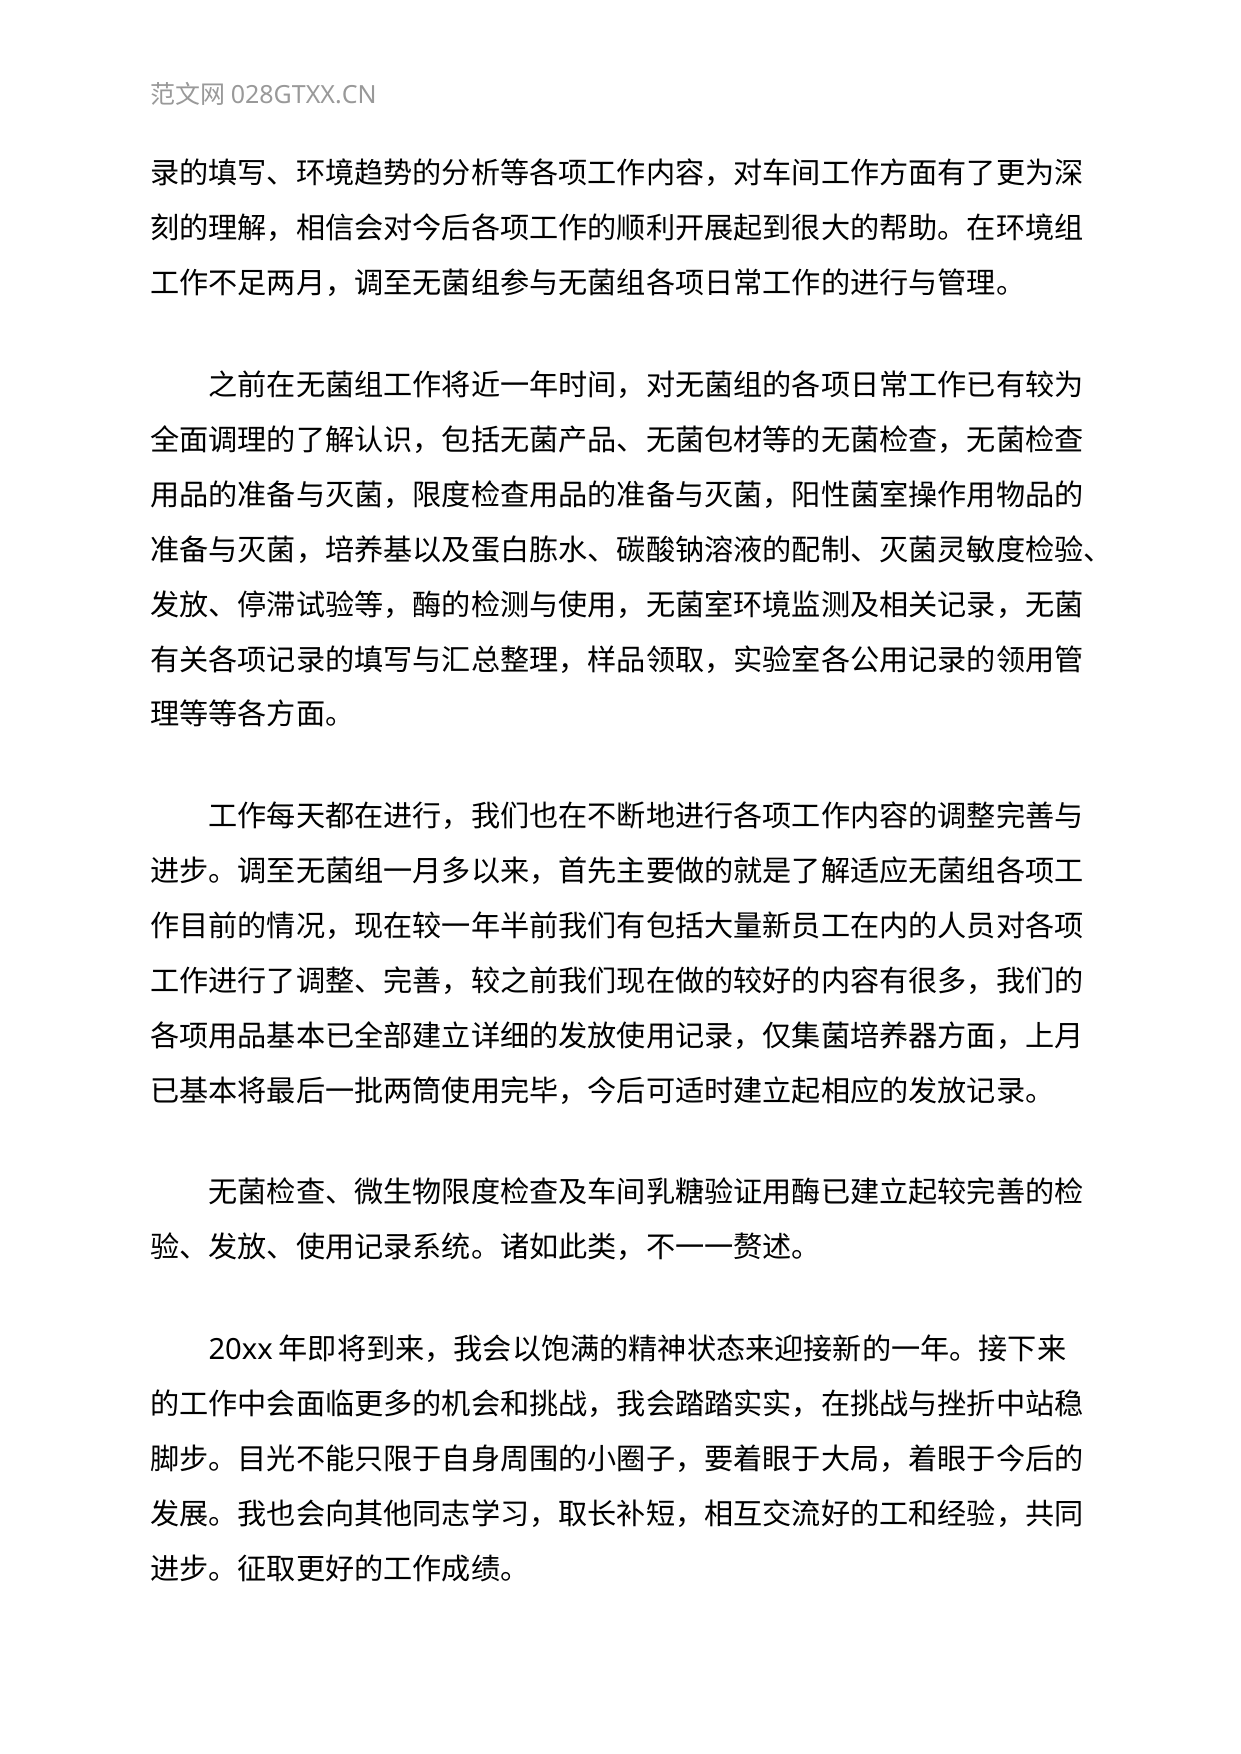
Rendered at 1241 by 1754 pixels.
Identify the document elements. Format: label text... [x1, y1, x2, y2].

text 之前在无菌组工作将近一年时间，对无菌组的各项日常工作已有较为全面调理的了解认识，包括无菌产品、无菌包材等的无菌检查，无菌检查用品的准备与灭菌，限度检查用品的准备与灭菌，阳性菌室操作用物品的准备与灭菌，培养基以及蛋白胨水、碳酸钠溶液的配制、灭菌灵敏度检验、发放、停滞试验等，酶的检测与使用，无菌室环境监测及相关记录，无菌有关各项记录的填写与汇总整理，样品领取，实验室各公用记录的领用管理等等各方面。 [150, 362, 1090, 733]
text 工作每天都在进行，我们也在不断地进行各项工作内容的调整完善与进步。调至无菌组一月多以来，首先主要做的就是了解适应无菌组各项工作目前的情况，现在较一年半前我们有包括大量新员工在内的人员对各项工作进行了调整、完善，较之前我们现在做的较好的内容有很多，我们的各项用品基本已全部建立详细的发放使用记录，仅集菌培养器方面，上月已基本将最后一批两筒使用完毕，今后可适时建立起相应的发放记录。 [150, 793, 1090, 1109]
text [150, 150, 1090, 302]
text 20xx年即将到来，我会以饱满的精神状态来迎接新的一年。接下来的工作中会面临更多的机会和挑战，我会踏踏实实，在挑战与挫折中站稳脚步。目光不能只限于自身周围的小圈子，要着眼于大局，着眼于今后的发展。我也会向其他同志学习，取长补短，相互交流好的工和经验，共同进步。征取更好的工作成绩。 [150, 1326, 1090, 1588]
text 无菌检查、微生物限度检查及车间乳糖验证用酶已建立起较完善的检验、发放、使用记录系统。诸如此类，不一一赘述。 [150, 1169, 1090, 1266]
